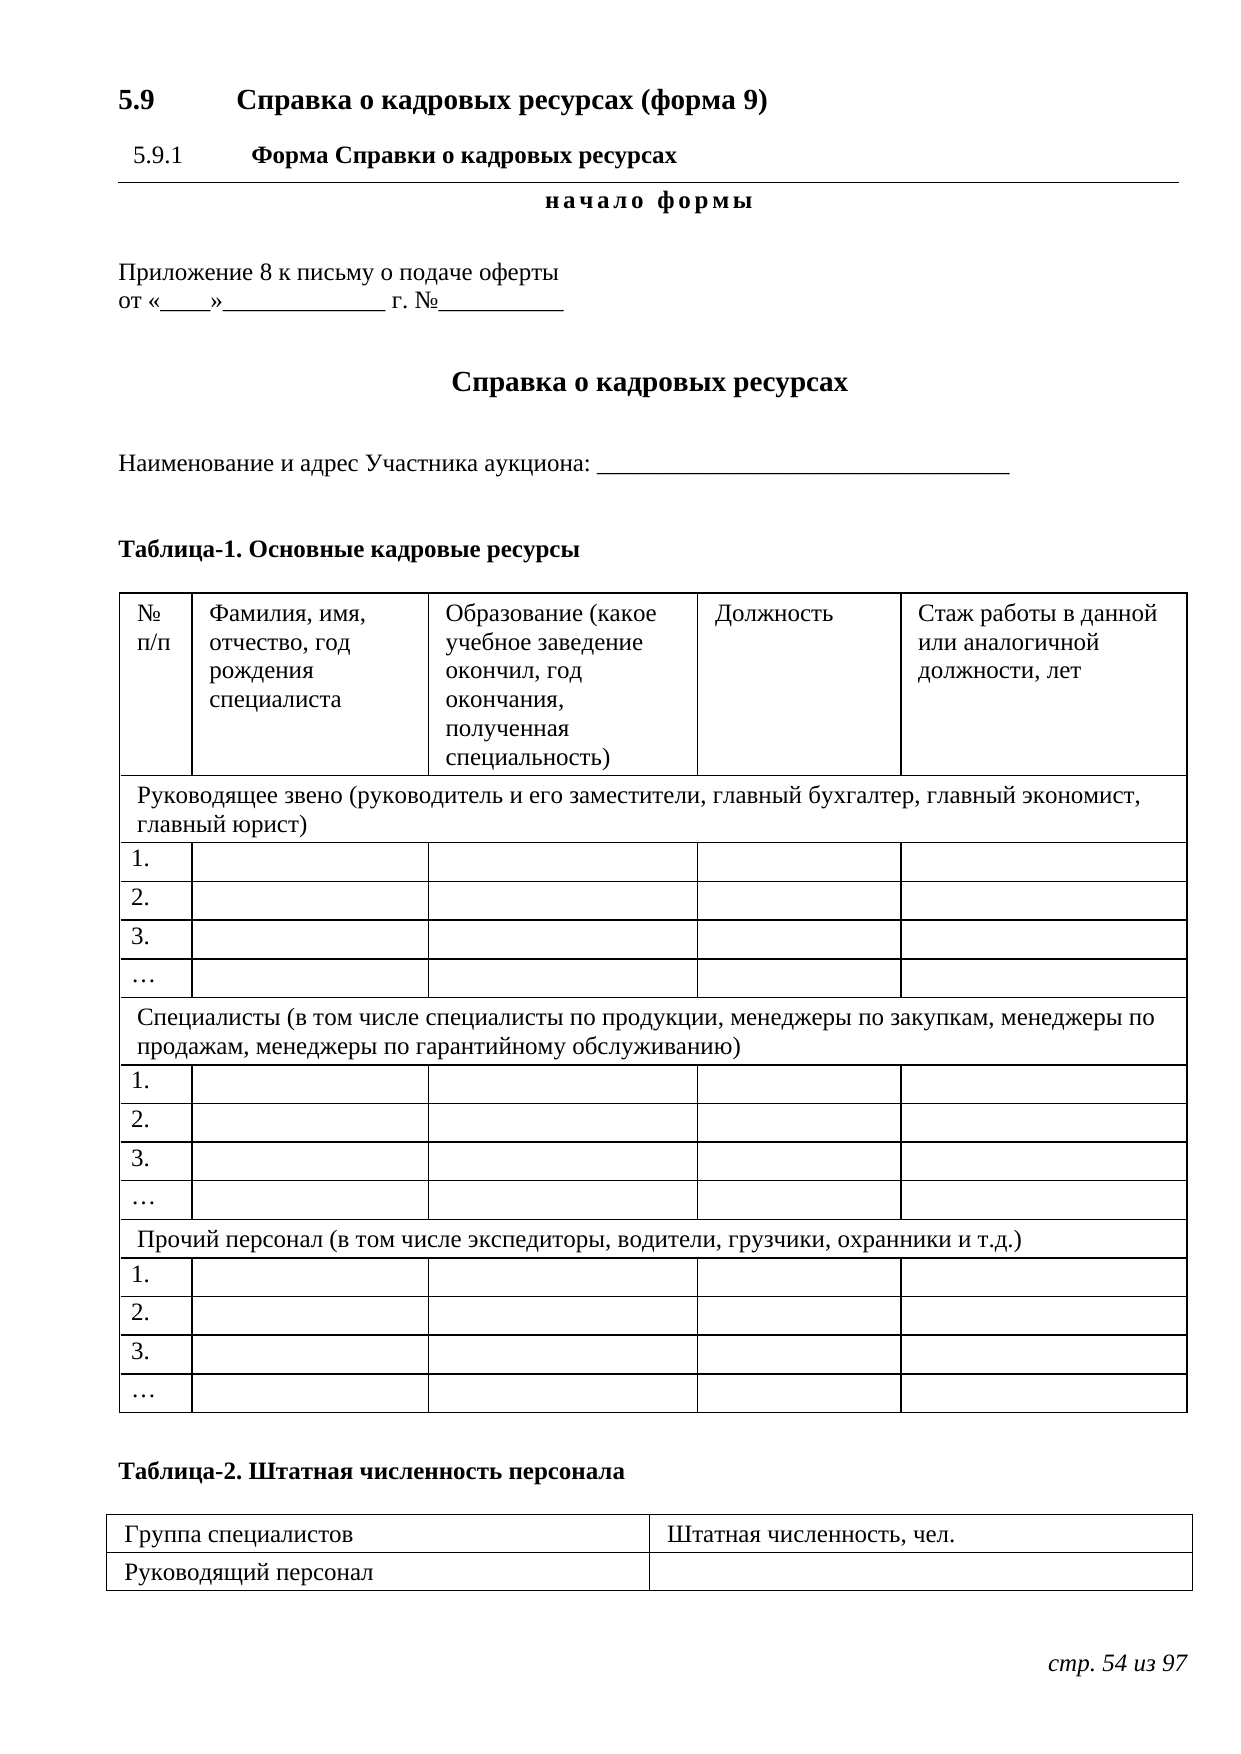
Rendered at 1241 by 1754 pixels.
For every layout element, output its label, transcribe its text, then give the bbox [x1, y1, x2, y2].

table_header Стаж работы в данной или аналогичной должности, лет [902, 594, 1186, 774]
table_header Образование (какое учебное заведение окончил, год окончания, полученная специальность) [429, 594, 697, 774]
text Приложение 8 к письму о подаче оферты от «____»_____________ г. №__________ [118, 257, 1181, 314]
table_cell [698, 1104, 900, 1141]
text Наименование и адрес Участника аукциона: _________________________________ [118, 448, 1181, 477]
table_header Фамилия, имя, отчество, год рождения специалиста [193, 594, 428, 774]
table_cell [120, 1065, 191, 1102]
table_cell [902, 1143, 1186, 1180]
table_cell [193, 1066, 428, 1102]
table_cell [698, 843, 900, 881]
table_cell [120, 1335, 191, 1373]
table_cell [429, 882, 697, 919]
text Таблица-1. Основные кадровые ресурсы [118, 534, 1181, 563]
table_cell [429, 1066, 697, 1102]
table_cell [429, 1375, 697, 1412]
table_cell [429, 1297, 697, 1334]
table_header № п/п [120, 594, 191, 774]
table_cell [429, 1336, 697, 1373]
table_cell [698, 1259, 900, 1296]
table_cell [429, 843, 697, 881]
table_cell [193, 1104, 428, 1141]
table_cell [698, 1336, 900, 1373]
table_cell [193, 960, 428, 996]
table_cell [193, 882, 428, 919]
table_cell [193, 843, 428, 881]
table_cell [193, 1143, 428, 1180]
table_cell [902, 1066, 1186, 1102]
table_cell [120, 1297, 191, 1334]
table_cell Специалисты (в том числе специалисты по продукции, менеджеры по закупкам, менеджеры по продажам, менеджеры по гарантийному обслуживанию) [120, 998, 1186, 1064]
subtitle Справка о кадровых ресурсах (форма 9) [118, 82, 1181, 115]
table_cell [902, 1259, 1186, 1296]
table_cell [429, 1181, 697, 1218]
table_cell [902, 921, 1186, 958]
table_cell [902, 1297, 1186, 1334]
table_cell [429, 1104, 697, 1141]
table_cell [193, 1181, 428, 1218]
table_cell [193, 1297, 428, 1334]
text Справка о кадровых ресурсах [118, 364, 1181, 398]
table_cell Руководящее звено (руководитель и его заместители, главный бухгалтер, главный экономист, главный юрист) [120, 776, 1186, 842]
table_cell [902, 843, 1186, 881]
table_header Группа специалистов [107, 1515, 649, 1552]
table_cell [902, 960, 1186, 996]
table_cell [902, 1375, 1186, 1412]
table_cell [120, 1104, 191, 1141]
table_cell Прочий персонал (в том числе экспедиторы, водители, грузчики, охранники и т.д.) [120, 1220, 1186, 1257]
table_cell [902, 1336, 1186, 1373]
table_cell [698, 1066, 900, 1102]
table_cell [120, 920, 191, 958]
table_cell … [120, 1374, 191, 1412]
table_cell [698, 1143, 900, 1180]
table_cell [902, 1181, 1186, 1218]
table_cell [193, 1336, 428, 1373]
table_cell [429, 921, 697, 958]
table_cell [429, 1259, 697, 1296]
text начало формы [118, 183, 1179, 213]
table_cell [120, 843, 191, 881]
table_cell [902, 1104, 1186, 1141]
table_cell [120, 882, 191, 919]
table_cell [193, 921, 428, 958]
text Форма Справки о кадровых ресурсах [133, 140, 1181, 169]
table_cell [120, 1258, 191, 1296]
table_cell [698, 882, 900, 919]
table_cell [698, 1375, 900, 1412]
table_cell … [120, 1181, 191, 1218]
table_cell [698, 1297, 900, 1334]
table_cell [429, 960, 697, 996]
table_cell [120, 1142, 191, 1180]
table_cell [698, 1181, 900, 1218]
table_header Штатная численность, чел. [650, 1515, 1192, 1552]
table_cell Руководящий персонал [107, 1553, 649, 1590]
table_cell … [120, 959, 191, 996]
table_cell [650, 1553, 1192, 1590]
table_cell [902, 882, 1186, 919]
table_cell [698, 921, 900, 958]
table_cell [193, 1259, 428, 1296]
table_cell [429, 1143, 697, 1180]
table_cell [193, 1375, 428, 1412]
table_header Должность [698, 594, 900, 774]
table_cell [698, 960, 900, 996]
text Таблица-2. Штатная численность персонала [118, 1456, 1181, 1485]
